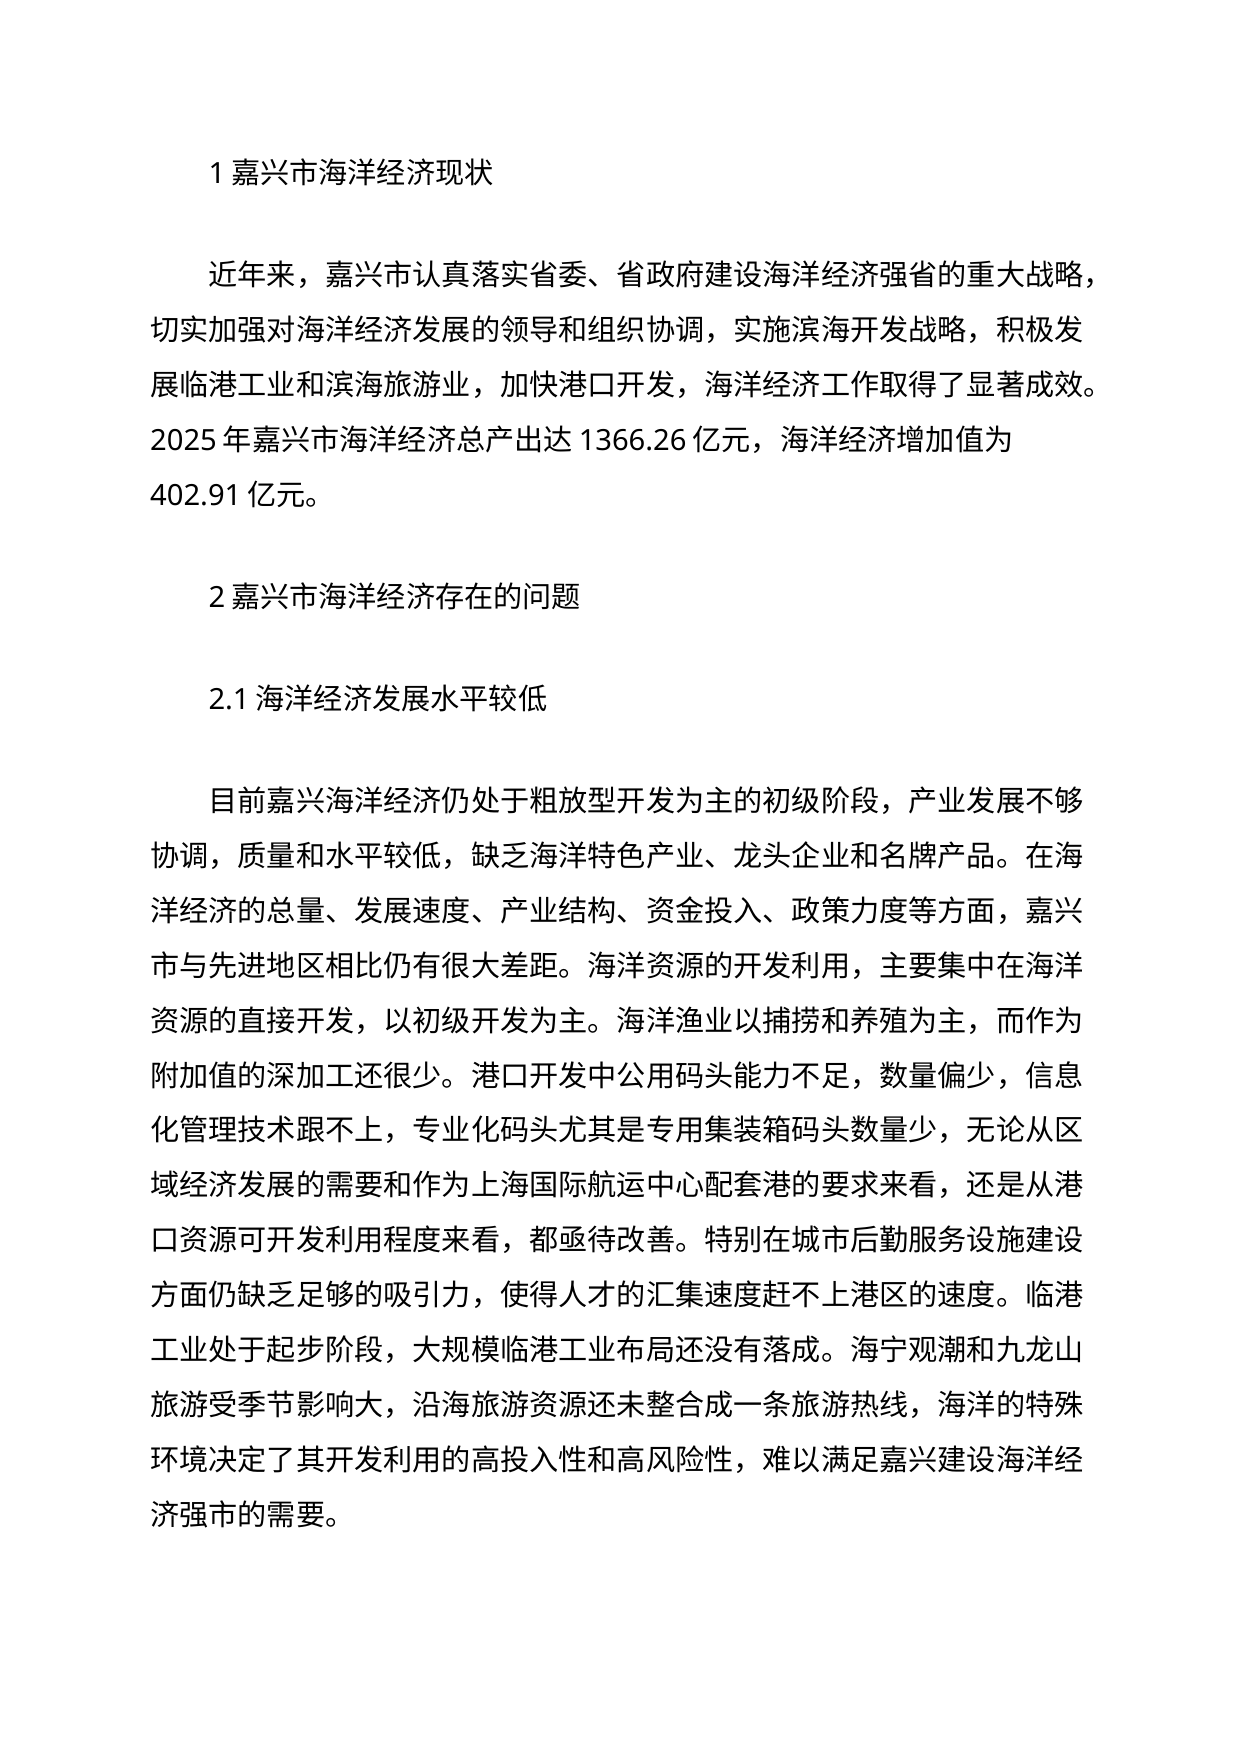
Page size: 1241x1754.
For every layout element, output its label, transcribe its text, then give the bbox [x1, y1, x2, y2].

text 近年来，嘉兴市认真落实省委、省政府建设海洋经济强省的重大战略，切实加强对海洋经济发展的领导和组织协调，实施滨海开发战略，积极发展临港工业和滨海旅游业，加快港口开发，海洋经济工作取得了显著成效。2025年嘉兴市海洋经济总产出达1366.26亿元，海洋经济增加值为402.91亿元。 [150, 252, 1090, 514]
text 1嘉兴市海洋经济现状 [150, 150, 1090, 192]
text 目前嘉兴海洋经济仍处于粗放型开发为主的初级阶段，产业发展不够协调，质量和水平较低，缺乏海洋特色产业、龙头企业和名牌产品。在海洋经济的总量、发展速度、产业结构、资金投入、政策力度等方面，嘉兴市与先进地区相比仍有很大差距。海洋资源的开发利用，主要集中在海洋资源的直接开发，以初级开发为主。海洋渔业以捕捞和养殖为主，而作为附加值的深加工还很少。港口开发中公用码头能力不足，数量偏少，信息化管理技术跟不上，专业化码头尤其是专用集装箱码头数量少，无论从区域经济发展的需要和作为上海国际航运中心配套港的要求来看，还是从港口资源可开发利用程度来看，都亟待改善。特别在城市后勤服务设施建设方面仍缺乏足够的吸引力，使得人才的汇集速度赶不上港区的速度。临港工业处于起步阶段，大规模临港工业布局还没有落成。海宁观潮和九龙山旅游受季节影响大，沿海旅游资源还未整合成一条旅游热线，海洋的特殊环境决定了其开发利用的高投入性和高风险性，难以满足嘉兴建设海洋经济强市的需要。 [150, 778, 1090, 1533]
text 2.1海洋经济发展水平较低 [150, 676, 1090, 718]
text 2嘉兴市海洋经济存在的问题 [150, 574, 1090, 616]
